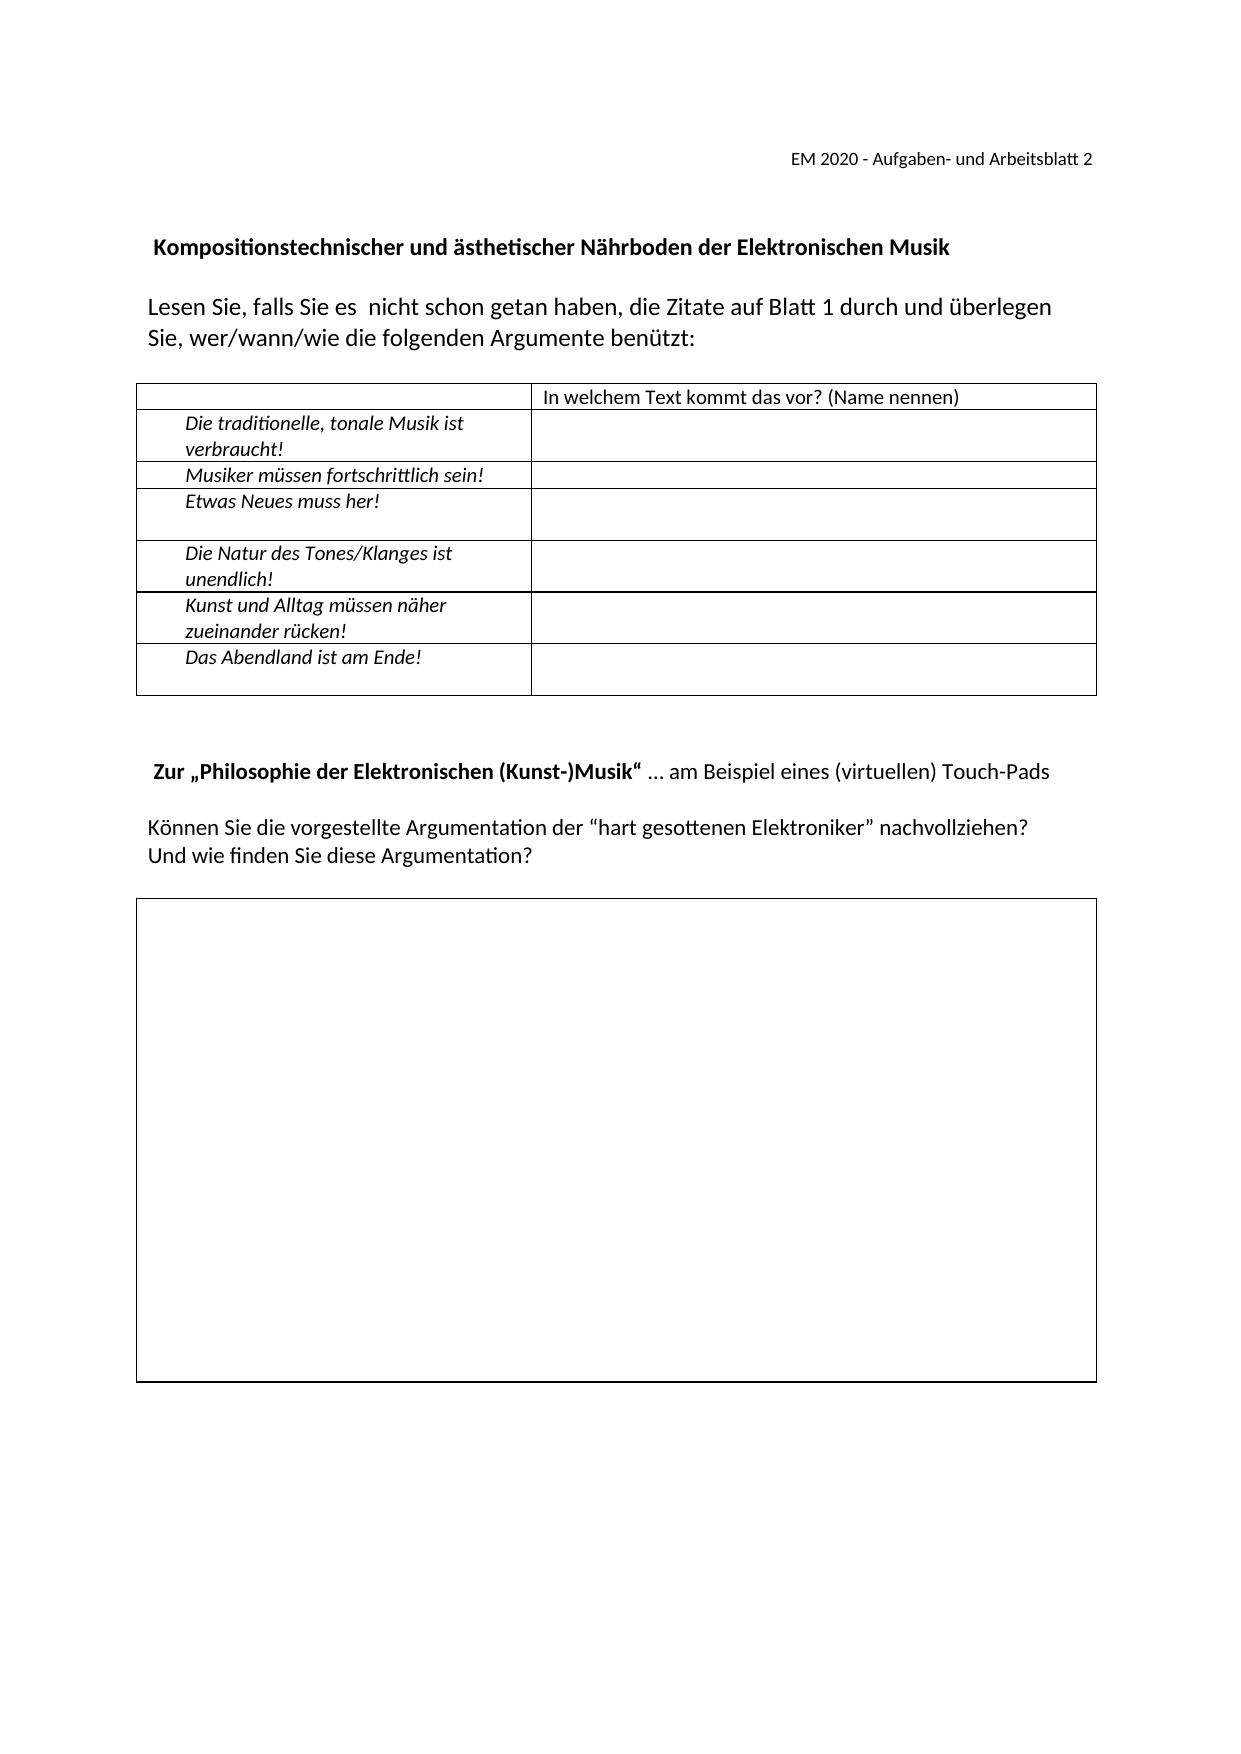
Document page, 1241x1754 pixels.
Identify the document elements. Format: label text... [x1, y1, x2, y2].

table_cell Kunst und Alltag müssen näher zueinander rücken! [137, 593, 531, 643]
table_header [137, 899, 1096, 1381]
table_cell [532, 410, 1096, 461]
text Können Sie die vorgestellte Argumentation der “hart gesottenen Elektroniker” nachvollziehen? [148, 813, 1093, 841]
table_header [137, 384, 531, 409]
text Lesen Sie, falls Sie es nicht schon getan haben, die Zitate auf Blatt 1 durch und überlegen Sie, wer/wann/wie die folgenden Argumente benützt: [148, 291, 1093, 352]
text EM 2020 - Aufgaben- und Arbeitsblatt 2 [148, 148, 1093, 171]
table_cell Die traditionelle, tonale Musik ist verbraucht! [137, 410, 531, 461]
table_header In welchem Text kommt das vor? (Name nennen) [532, 384, 1096, 409]
table_cell [532, 489, 1096, 539]
table_cell Das Abendland ist am Ende! [137, 644, 531, 695]
table_cell Etwas Neues muss her! [137, 489, 531, 539]
text Kompositionstechnischer und ästhetischer Nährboden der Elektronischen Musik [148, 232, 1093, 261]
table_cell Die Natur des Tones/Klanges ist unendlich! [137, 541, 531, 591]
text Und wie finden Sie diese Argumentation? [148, 841, 1093, 869]
table_cell [532, 593, 1096, 643]
table_cell [532, 541, 1096, 591]
table_cell [532, 644, 1096, 695]
table_cell Musiker müssen fortschrittlich sein! [137, 462, 531, 488]
text Zur „Philosophie der Elektronischen (Kunst-)Musik“ … am Beispiel eines (virtuellen) Touch-Pads [148, 757, 1093, 785]
table_cell [532, 462, 1096, 488]
